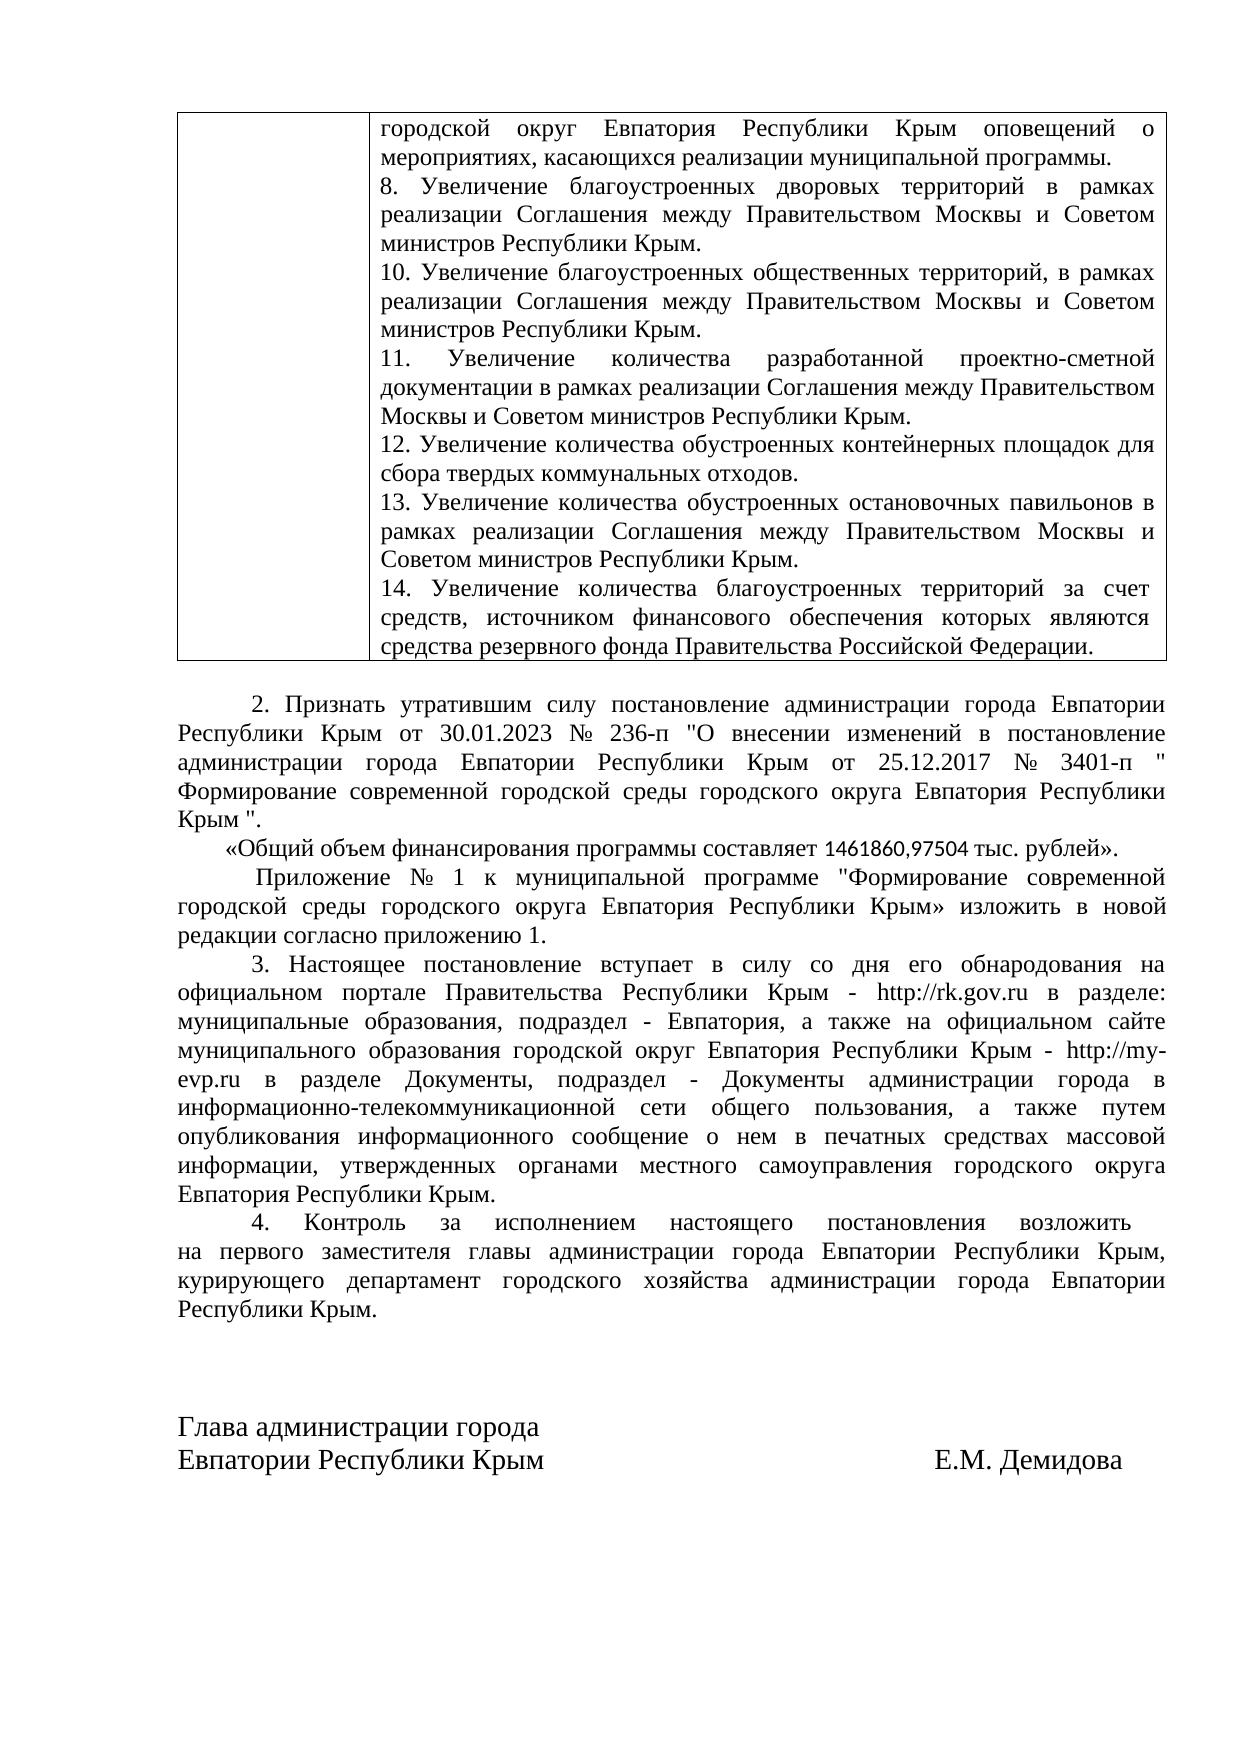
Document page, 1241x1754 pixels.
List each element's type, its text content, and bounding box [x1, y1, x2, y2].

text 2. Признать утратившим силу постановление администрации города Евпатории Республики Крым от 30.01.2023 № 236-п "О внесении изменений в постановление администрации города Евпатории Республики Крым от 25.12.2017 № 3401-п " Формирование современной городской среды городского округа Евпатория Республики Крым ". [177, 689, 1166, 833]
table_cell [370, 113, 1166, 659]
text 3. Настоящее постановление вступает в силу со дня его обнародования на официальном портале Правительства Республики Крым - http://rk.gov.ru в разделе: муниципальные образования, подраздел - Евпатория, а также на официальном сайте муниципального образования городской округ Евпатория Республики Крым - http://my-evp.ru в разделе Документы, подраздел - Документы администрации города в информационно-телекоммуникационной сети общего пользования, а также путем опубликования информационного сообщение о нем в печатных средствах массовой информации, утвержденных органами местного самоуправления городского округа Евпатория Республики Крым. [177, 949, 1166, 1207]
text Глава администрации города [177, 1409, 1166, 1442]
text «Общий объем финансирования программы составляет 1461860,97504 тыс. рублей». [177, 833, 1166, 862]
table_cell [178, 113, 369, 659]
text Евпатории Республики Крым Е.М. Демидова [177, 1442, 1166, 1476]
text 4. Контроль за исполнением настоящего постановления возложить на первого заместителя главы администрации города Евпатории Республики Крым, курирующего департамент городского хозяйства администрации города Евпатории Республики Крым. [177, 1207, 1166, 1322]
text Приложение № 1 к муниципальной программе "Формирование современной городской среды городского округа Евпатория Республики Крым» изложить в новой редакции согласно приложению 1. [177, 862, 1166, 949]
